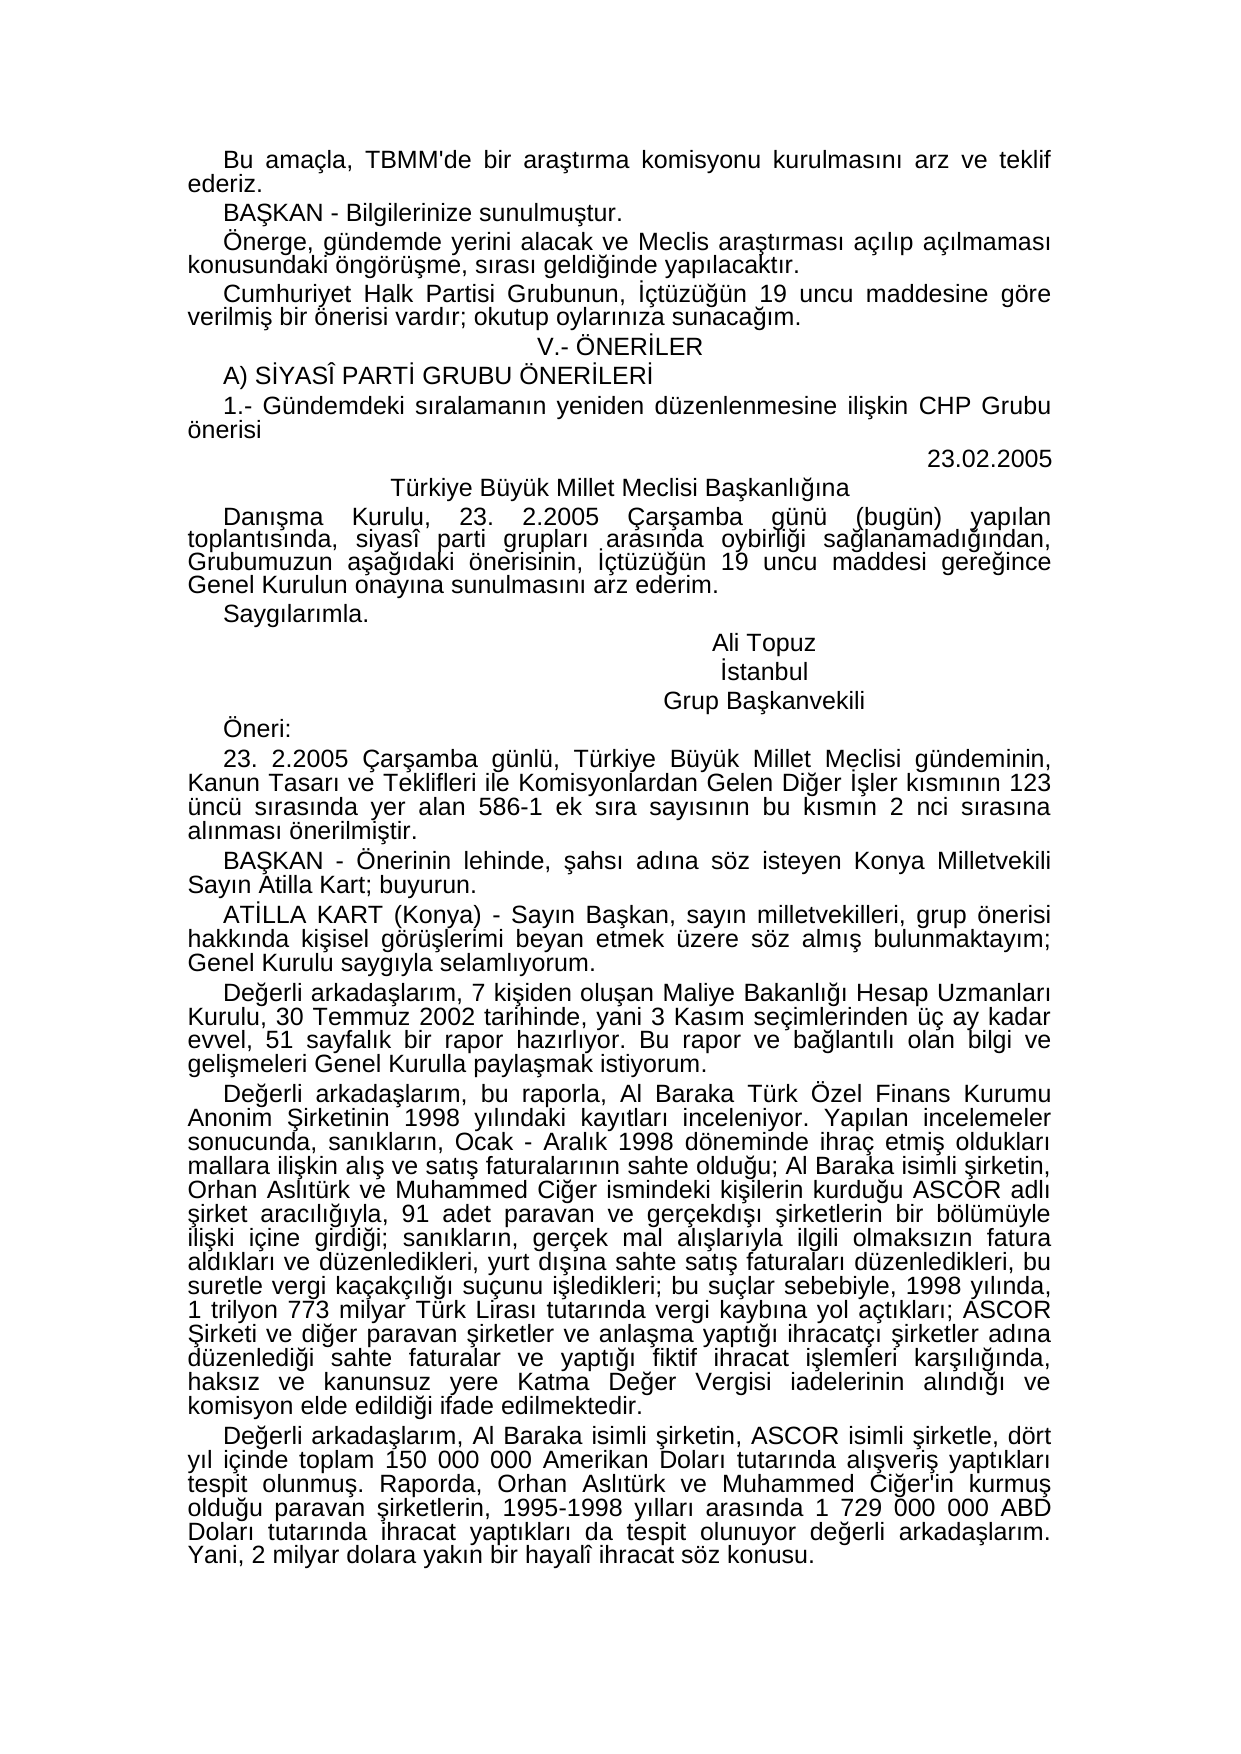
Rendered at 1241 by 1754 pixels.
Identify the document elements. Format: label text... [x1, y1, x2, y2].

text İstanbul [187, 662, 1053, 685]
text Değerli arkadaşlarım, 7 kişiden oluşan Maliye Bakanlığı Hesap Uzmanları Kurulu, 30 Temmuz 2002 tarihinde, yani 3 Kasım seçimlerinden üç ay kadar evvel, 51 sayfalık bir rapor hazırlıyor. Bu rapor ve bağlantılı olan bilgi ve gelişmeleri Genel Kurulla paylaşmak istiyorum. [187, 982, 1053, 1078]
text Cumhuriyet Halk Partisi Grubunun, İçtüzüğün 19 uncu maddesine göre verilmiş bir önerisi vardır; okutup oylarınıza sunacağım. [187, 284, 1053, 330]
text BAŞKAN - Önerinin lehinde, şahsı adına söz isteyen Konya Milletvekili Sayın Atilla Kart; buyurun. [187, 850, 1053, 898]
text V.- ÖNERİLER [187, 336, 1053, 360]
text Grup Başkanvekili [187, 691, 1053, 714]
text Değerli arkadaşlarım, bu raporla, Al Baraka Türk Özel Finans Kurumu Anonim Şirketinin 1998 yılındaki kayıtları inceleniyor. Yapılan incelemeler sonucunda, sanıkların, Ocak - Aralık 1998 döneminde ihraç etmiş oldukları mallara ilişkin alış ve satış faturalarının sahte olduğu; Al Baraka isimli şirketin, Orhan Aslıtürk ve Muhammed Ciğer ismindeki kişilerin kurduğu ASCOR adlı şirket aracılığıyla, 91 adet paravan ve gerçekdışı şirketlerin bir bölümüyle ilişki içine girdiği; sanıkların, gerçek mal alışlarıyla ilgili olmaksızın fatura aldıkları ve düzenledikleri, yurt dışına sahte satış faturaları düzenledikleri, bu suretle vergi kaçakçılığı suçunu işledikleri; bu suçlar sebebiyle, 1998 yılında, 1 trilyon 773 milyar Türk Lirası tutarında vergi kaybına yol açtıkları; ASCOR Şirketi ve diğer paravan şirketler ve anlaşma yaptığı ihracatçı şirketler adına düzenlediği sahte faturalar ve yaptığı fiktif ihracat işlemleri karşılığında, haksız ve kanunsuz yere Katma Değer Vergisi iadelerinin alındığı ve komisyon elde edildiği ifade edilmektedir. [187, 1084, 1053, 1419]
text ATİLLA KART (Konya) - Sayın Başkan, sayın milletvekilleri, grup önerisi hakkında kişisel görüşlerimi beyan etmek üzere söz almış bulunmaktayım; Genel Kurulu saygıyla selamlıyorum. [187, 904, 1053, 976]
text Ali Topuz [187, 633, 1053, 656]
text Danışma Kurulu, 23. 2.2005 Çarşamba günü (bugün) yapılan toplantısında, siyasî parti grupları arasında oybirliği sağlanamadığından, Grubumuzun aşağıdaki önerisinin, İçtüzüğün 19 uncu maddesi gereğince Genel Kurulun onayına sunulmasını arz ederim. [187, 507, 1053, 598]
text BAŞKAN - Bilgilerinize sunulmuştur. [187, 203, 1053, 227]
text 23. 2.2005 Çarşamba günlü, Türkiye Büyük Millet Meclisi gündeminin, Kanun Tasarı ve Teklifleri ile Komisyonlardan Gelen Diğer İşler kısmının 123 üncü sırasında yer alan 586-1 ek sıra sayısının bu kısmın 2 nci sırasına alınması önerilmiştir. [187, 748, 1053, 844]
text Önerge, gündemde yerini alacak ve Meclis araştırması açılıp açılmaması konusundaki öngörüşme, sırası geldiğinde yapılacaktır. [187, 232, 1053, 278]
text Türkiye Büyük Millet Meclisi Başkanlığına [187, 478, 1053, 501]
text Bu amaçla, TBMM'de bir araştırma komisyonu kurulmasını arz ve teklif ederiz. [187, 150, 1053, 197]
text 23.02.2005 [187, 449, 1053, 472]
text Öneri: [187, 719, 1053, 742]
text Değerli arkadaşlarım, Al Baraka isimli şirketin, ASCOR isimli şirketle, dört yıl içinde toplam 150 000 000 Amerikan Doları tutarında alışveriş yaptıkları tespit olunmuş. Raporda, Orhan Aslıtürk ve Muhammed Ciğer'in kurmuş olduğu paravan şirketlerin, 1995-1998 yılları arasında 1 729 000 000 ABD Doları tutarında ihracat yaptıkları da tespit olunuyor değerli arkadaşlarım. Yani, 2 milyar dolara yakın bir hayalî ihracat söz konusu. [187, 1425, 1053, 1569]
text 1.- Gündemdeki sıralamanın yeniden düzenlenmesine ilişkin CHP Grubu önerisi [187, 395, 1053, 443]
text Saygılarımla. [187, 604, 1053, 627]
text A) SİYASÎ PARTİ GRUBU ÖNERİLERİ [242, 366, 1053, 389]
